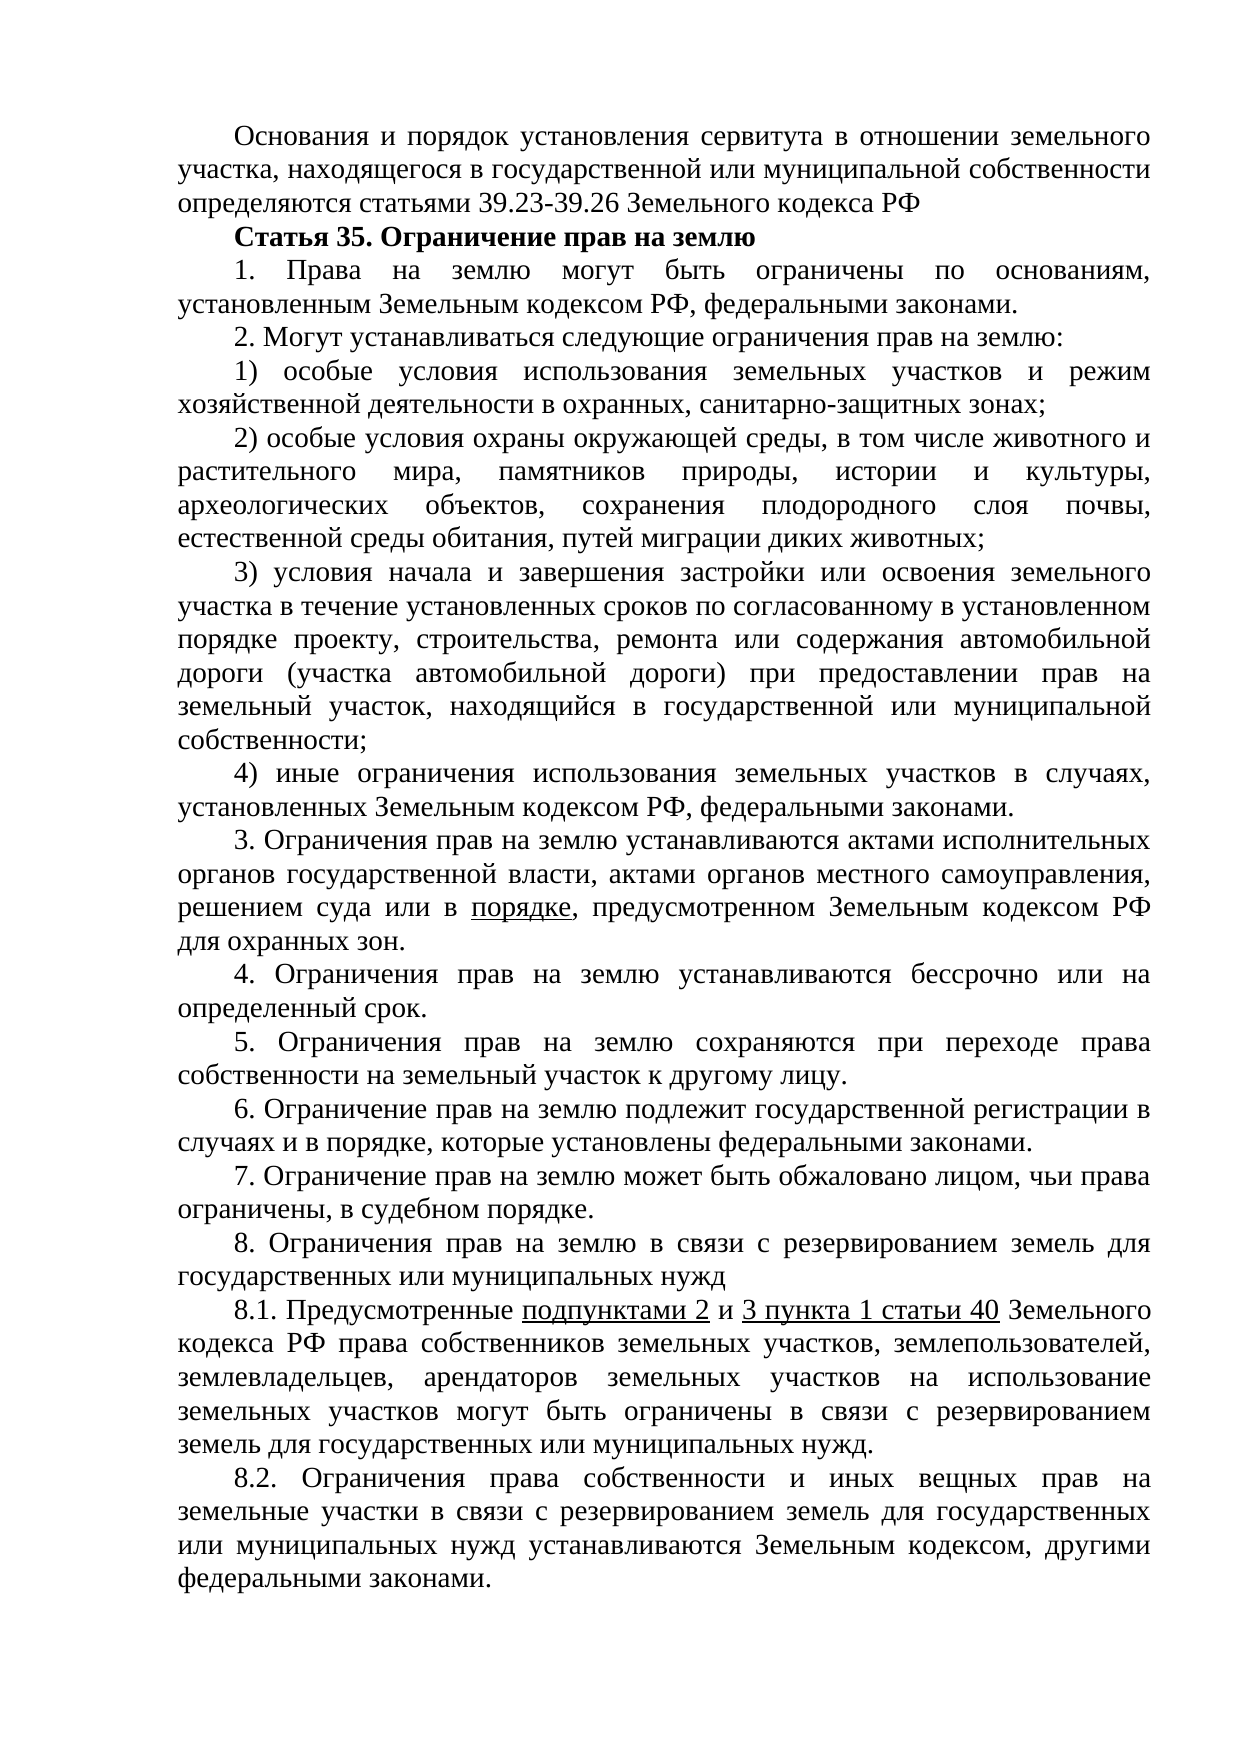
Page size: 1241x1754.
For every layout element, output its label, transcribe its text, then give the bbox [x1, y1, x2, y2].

text Статья 35. Ограничение прав на землю [177, 219, 1152, 252]
text 2. Могут устанавливаться следующие ограничения прав на землю: [177, 319, 1152, 353]
text Основания и порядок установления сервитута в отношении земельного участка, находящегося в государственной или муниципальной собственности определяются статьями 39.23-39.26 Земельного кодекса РФ [177, 118, 1152, 219]
text 6. Ограничение прав на землю подлежит государственной регистрации в случаях и в порядке, которые установлены федеральными законами. [177, 1091, 1152, 1158]
text 8.1. Предусмотренные подпунктами 2 и 3 пункта 1 статьи 40 Земельного кодекса РФ права собственников земельных участков, землепользователей, землевладельцев, арендаторов земельных участков на использование земельных участков могут быть ограничены в связи с резервированием земель для государственных или муниципальных нужд. [177, 1292, 1152, 1460]
text 5. Ограничения прав на землю сохраняются при переходе права собственности на земельный участок к другому лицу. [177, 1024, 1152, 1091]
text 8.2. Ограничения права собственности и иных вещных прав на земельные участки в связи с резервированием земель для государственных или муниципальных нужд устанавливаются Земельным кодексом, другими федеральными законами. [177, 1460, 1152, 1594]
text 7. Ограничение прав на землю может быть обжаловано лицом, чьи права ограничены, в судебном порядке. [177, 1158, 1152, 1225]
text 1) особые условия использования земельных участков и режим хозяйственной деятельности в охранных, санитарно-защитных зонах; [177, 353, 1152, 420]
text 4. Ограничения прав на землю устанавливаются бессрочно или на определенный срок. [177, 957, 1152, 1024]
text 8. Ограничения прав на землю в связи с резервированием земель для государственных или муниципальных нужд [177, 1225, 1152, 1292]
text 2) особые условия охраны окружающей среды, в том числе животного и растительного мира, памятников природы, истории и культуры, археологических объектов, сохранения плодородного слоя почвы, естественной среды обитания, путей миграции диких животных; [177, 420, 1152, 554]
text 3) условия начала и завершения застройки или освоения земельного участка в течение установленных сроков по согласованному в установленном порядке проекту, строительства, ремонта или содержания автомобильной дороги (участка автомобильной дороги) при предоставлении прав на земельный участок, находящийся в государственной или муниципальной собственности; [177, 554, 1152, 755]
text 4) иные ограничения использования земельных участков в случаях, установленных Земельным кодексом РФ, федеральными законами. [177, 755, 1152, 822]
text 1. Права на землю могут быть ограничены по основаниям, установленным Земельным кодексом РФ, федеральными законами. [177, 252, 1152, 319]
text 3. Ограничения прав на землю устанавливаются актами исполнительных органов государственной власти, актами органов местного самоуправления, решением суда или в порядке, предусмотренном Земельным кодексом РФ для охранных зон. [177, 822, 1152, 957]
